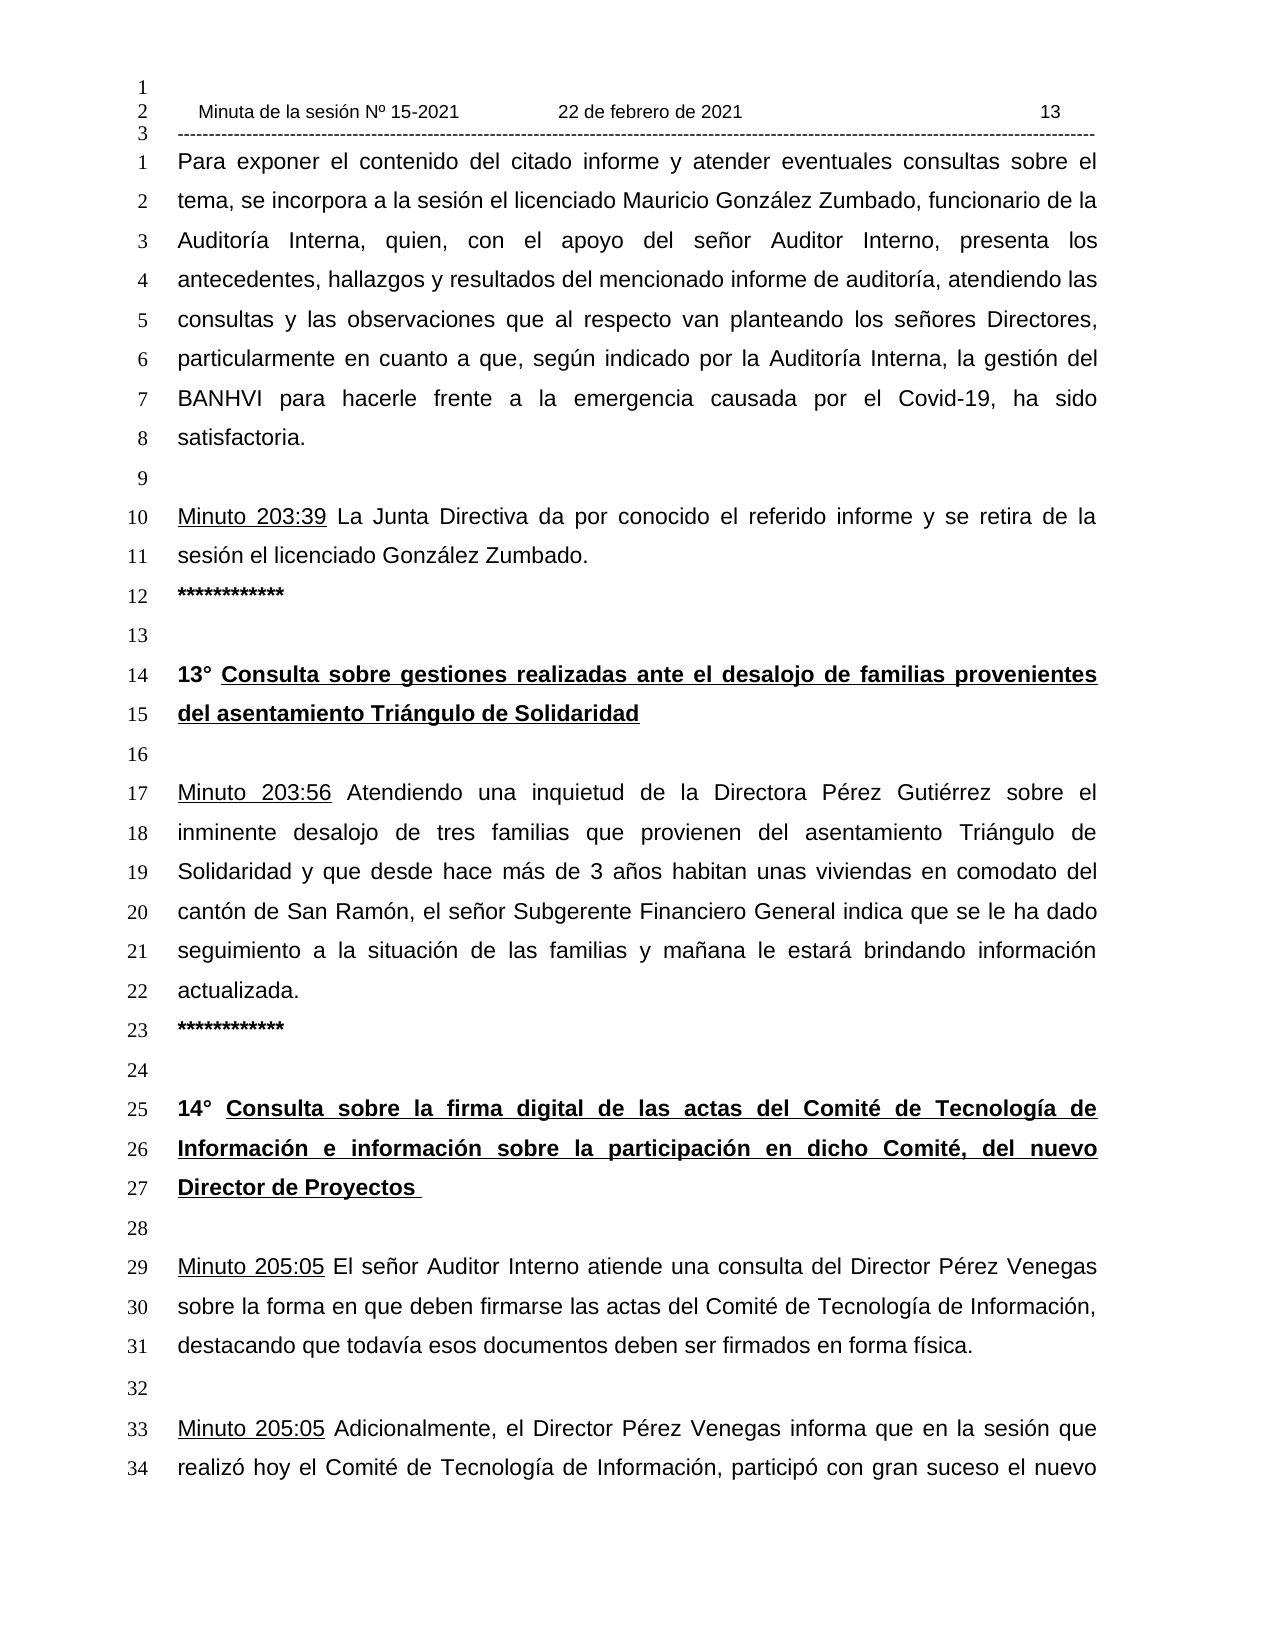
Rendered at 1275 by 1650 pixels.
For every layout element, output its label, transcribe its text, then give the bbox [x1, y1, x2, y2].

text 13° Consulta sobre gestiones realizadas ante el desalojo de familias provenientes del asentamiento Triángulo de Solidaridad [177, 661, 1098, 727]
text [177, 1415, 1098, 1481]
text Minuto 205:05 El señor Auditor Interno atiende una consulta del Director Pérez Venegas sobre la forma en que deben firmarse las actas del Comité de Tecnología de Información, destacando que todavía esos documentos deben ser firmados en forma física. [177, 1253, 1098, 1358]
text Minuto 203:39 La Junta Directiva da por conocido el referido informe y se retira de la sesión el licenciado González Zumbado. [177, 503, 1098, 569]
text ************ [177, 582, 1098, 608]
text ************ [177, 1016, 1098, 1043]
text Para exponer el contenido del citado informe y atender eventuales consultas sobre el tema, se incorpora a la sesión el licenciado Mauricio González Zumbado, funcionario de la Auditoría Interna, quien, con el apoyo del señor Auditor Interno, presenta los antecedentes, hallazgos y resultados del mencionado informe de auditoría, atendiendo las consultas y las observaciones que al respecto van planteando los señores Directores, particularmente en cuanto a que, según indicado por la Auditoría Interna, la gestión del BANHVI para hacerle frente a la emergencia causada por el Covid-19, ha sido satisfactoria. [177, 148, 1098, 450]
text 14° Consulta sobre la firma digital de las actas del Comité de Tecnología de Información e información sobre la participación en dicho Comité, del nuevo Director de Proyectos [177, 1095, 1098, 1158]
text 14° Consulta sobre la firma digital de las actas del Comité de Tecnología de Información e información sobre la participación en dicho Comité, del nuevo Director de Proyectos [177, 1159, 1098, 1201]
text Minuto 203:56 Atendiendo una inquietud de la Directora Pérez Gutiérrez sobre el inminente desalojo de tres familias que provienen del asentamiento Triángulo de Solidaridad y que desde hace más de 3 años habitan unas viviendas en comodato del cantón de San Ramón, el señor Subgerente Financiero General indica que se le ha dado seguimiento a la situación de las familias y mañana le estará brindando información actualizada. [177, 779, 1098, 1003]
